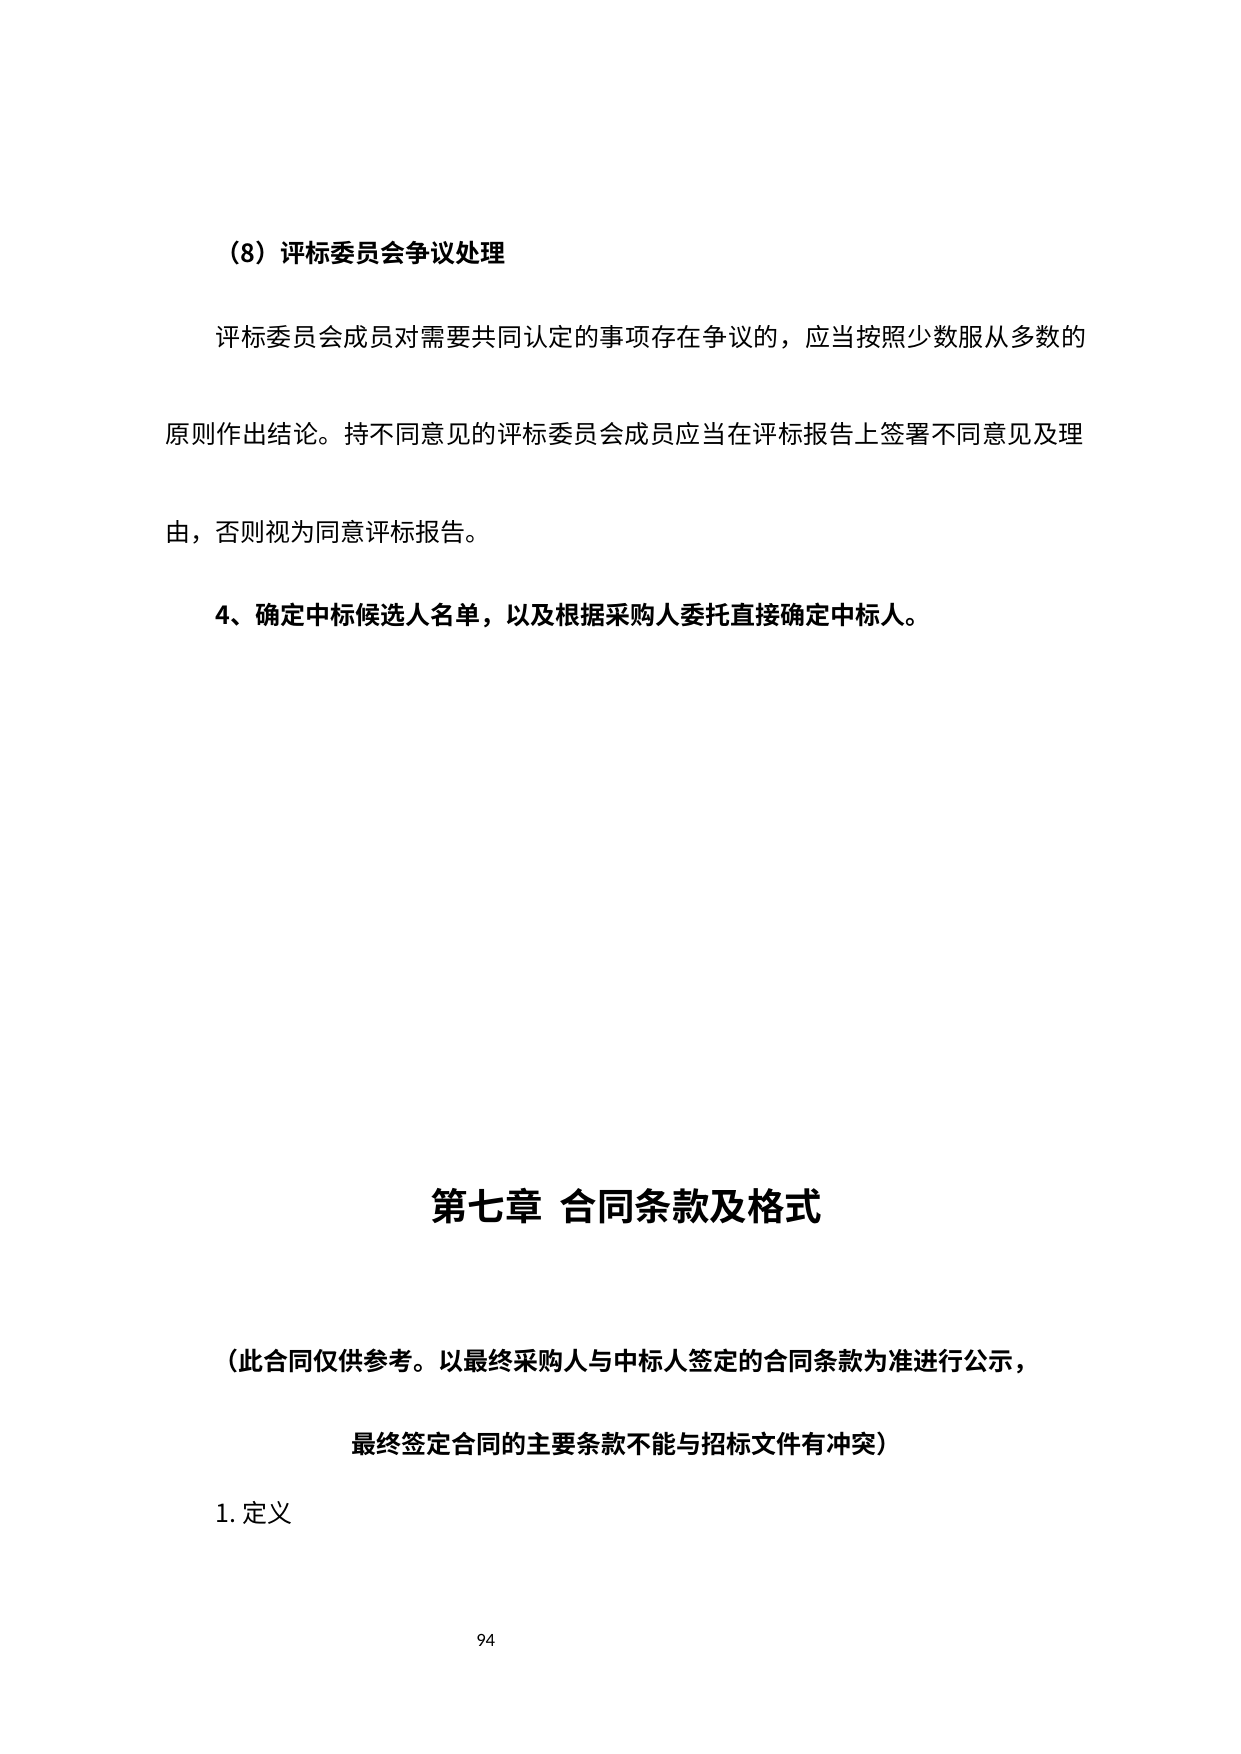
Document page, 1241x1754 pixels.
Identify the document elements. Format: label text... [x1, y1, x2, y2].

text 1. 定义 [165, 1493, 1087, 1530]
text （此合同仅供参考。以最终采购人与中标人签定的合同条款为准进行公示， [165, 1327, 1087, 1392]
text 4、确定中标候选人名单，以及根据采购人委托直接确定中标人。 [165, 581, 1087, 646]
text 第七章 合同条款及格式 [165, 1172, 1087, 1237]
text 最终签定合同的主要条款不能与招标文件有冲突） [165, 1410, 1087, 1475]
text （8）评标委员会争议处理 [165, 219, 1087, 284]
text 评标委员会成员对需要共同认定的事项存在争议的，应当按照少数服从多数的原则作出结论。持不同意见的评标委员会成员应当在评标报告上签署不同意见及理由，否则视为同意评标报告。 [165, 303, 1087, 563]
